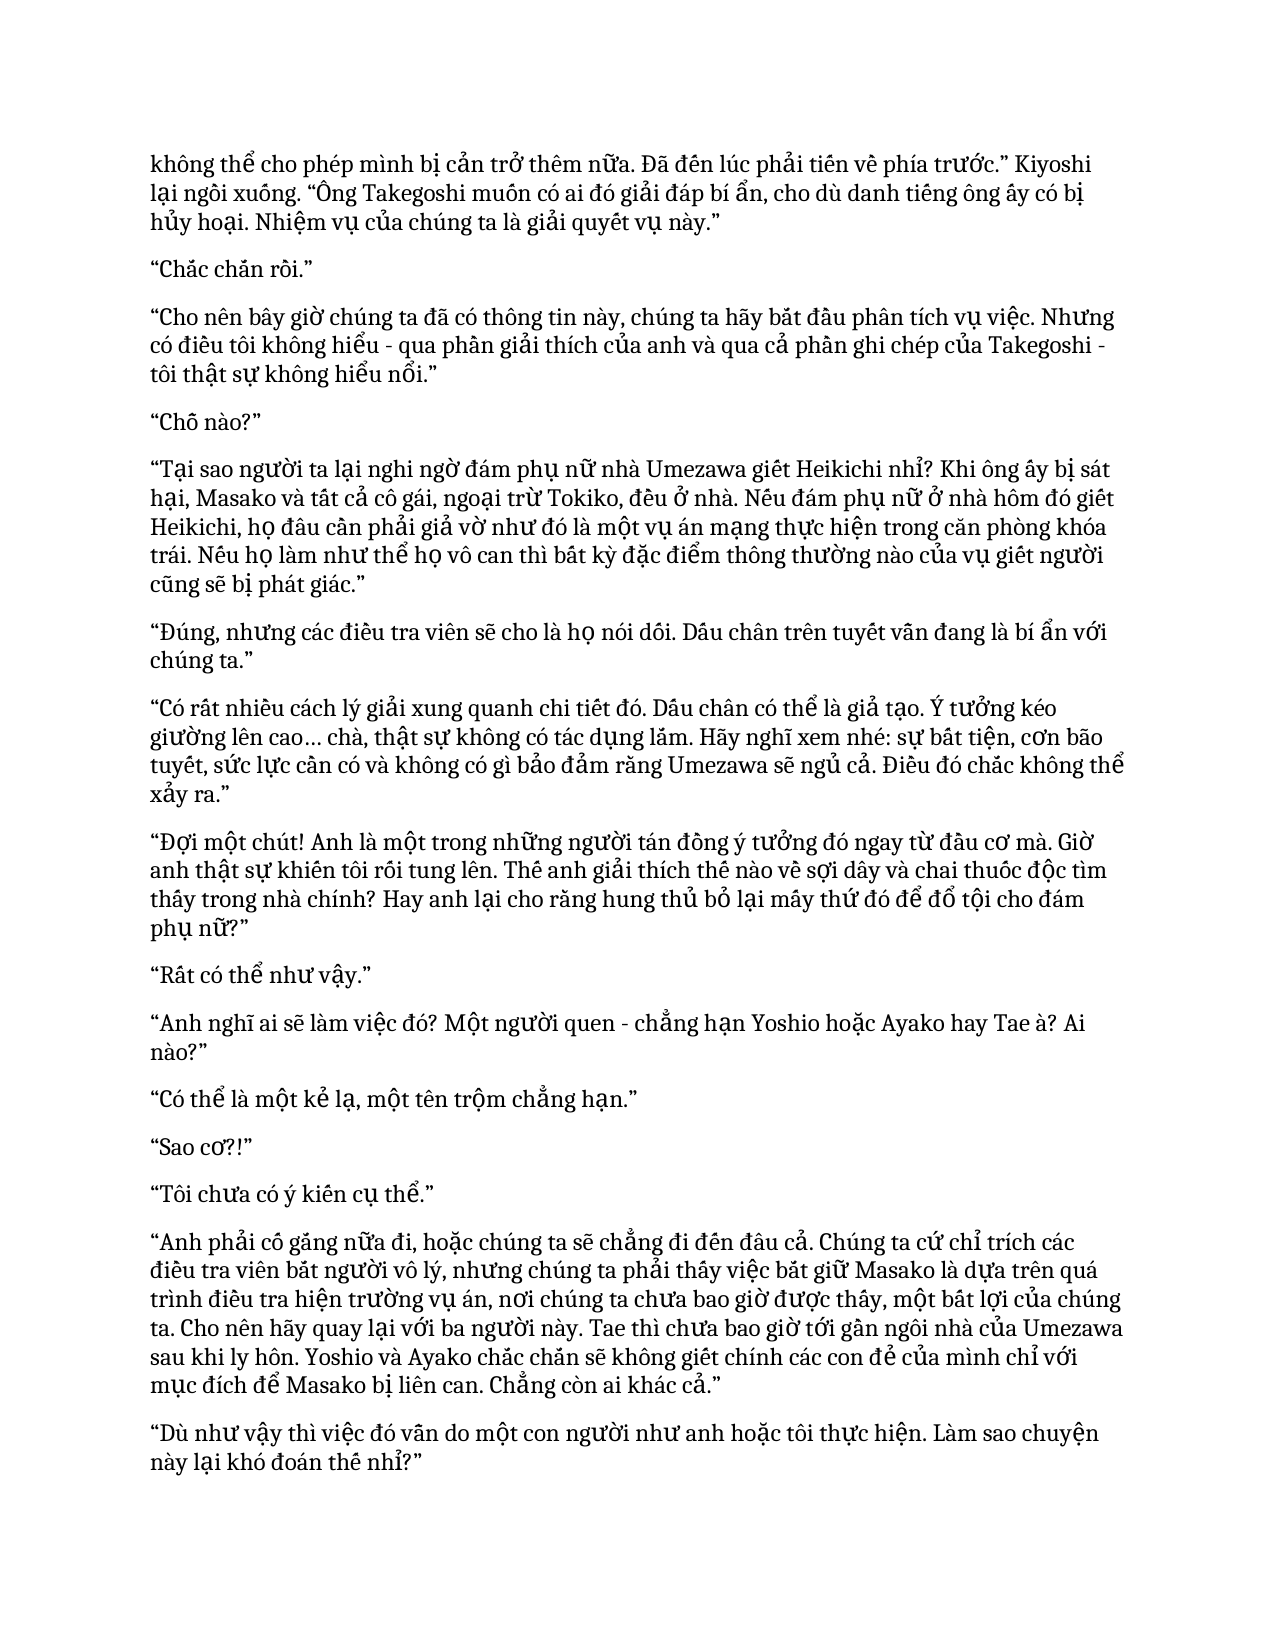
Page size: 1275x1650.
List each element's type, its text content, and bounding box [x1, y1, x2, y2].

text “Có rất nhiều cách lý giải xung quanh chi tiết đó. Dấu chân có thể là giả tạo. Ý tưởng kéo giường lên cao… chà, thật sự không có tác dụng lắm. Hãy nghĩ xem nhé: sự bất tiện, cơn bão tuyết, sức lực cần có và không có gì bảo đảm rằng Umezawa sẽ ngủ cả. Điều đó chắc không thể xảy ra.” [150, 694, 1125, 809]
text “Dù như vậy thì việc đó vẫn do một con người như anh hoặc tôi thực hiện. Làm sao chuyện này lại khó đoán thế nhỉ?” [150, 1419, 1125, 1476]
text “Cho nên bây giờ chúng ta đã có thông tin này, chúng ta hãy bắt đầu phân tích vụ việc. Nhưng có điều tôi không hiểu - qua phần giải thích của anh và qua cả phần ghi chép của Takegoshi - tôi thật sự không hiểu nổi.” [150, 302, 1125, 389]
text “Tại sao người ta lại nghi ngờ đám phụ nữ nhà Umezawa giết Heikichi nhỉ? Khi ông ấy bị sát hại, Masako và tất cả cô gái, ngoại trừ Tokiko, đều ở nhà. Nếu đám phụ nữ ở nhà hôm đó giết Heikichi, họ đâu cần phải giả vờ như đó là một vụ án mạng thực hiện trong căn phòng khóa trái. Nếu họ làm như thể họ vô can thì bất kỳ đặc điểm thông thường nào của vụ giết người cũng sẽ bị phát giác.” [150, 455, 1125, 599]
text “Sao cơ?!” [150, 1132, 1125, 1161]
text “Anh phải cố gắng nữa đi, hoặc chúng ta sẽ chẳng đi đến đâu cả. Chúng ta cứ chỉ trích các điều tra viên bắt người vô lý, nhưng chúng ta phải thấy việc bắt giữ Masako là dựa trên quá trình điều tra hiện trường vụ án, nơi chúng ta chưa bao giờ được thấy, một bất lợi của chúng ta. Cho nên hãy quay lại với ba người này. Tae thì chưa bao giờ tới gần ngôi nhà của Umezawa sau khi ly hôn. Yoshio và Ayako chắc chắn sẽ không giết chính các con đẻ của mình chỉ với mục đích để Masako bị liên can. Chẳng còn ai khác cả.” [150, 1227, 1125, 1400]
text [150, 150, 1125, 236]
text “Đúng, nhưng các điều tra viên sẽ cho là họ nói dối. Dấu chân trên tuyết vẫn đang là bí ẩn với chúng ta.” [150, 617, 1125, 675]
text “Anh nghĩ ai sẽ làm việc đó? Một người quen - chẳng hạn Yoshio hoặc Ayako hay Tae à? Ai nào?” [150, 1009, 1125, 1066]
text “Có thể là một kẻ lạ, một tên trộm chẳng hạn.” [150, 1085, 1125, 1114]
text “Chỗ nào?” [150, 407, 1125, 436]
text “Rất có thể như vậy.” [150, 961, 1125, 990]
text “Chắc chắn rồi.” [150, 255, 1125, 284]
text “Tôi chưa có ý kiến cụ thể.” [150, 1180, 1125, 1209]
text “Đợi một chút! Anh là một trong những người tán đồng ý tưởng đó ngay từ đầu cơ mà. Giờ anh thật sự khiến tôi rối tung lên. Thế anh giải thích thế nào về sợi dây và chai thuốc độc tìm thấy trong nhà chính? Hay anh lại cho rằng hung thủ bỏ lại mấy thứ đó để đổ tội cho đám phụ nữ?” [150, 827, 1125, 942]
